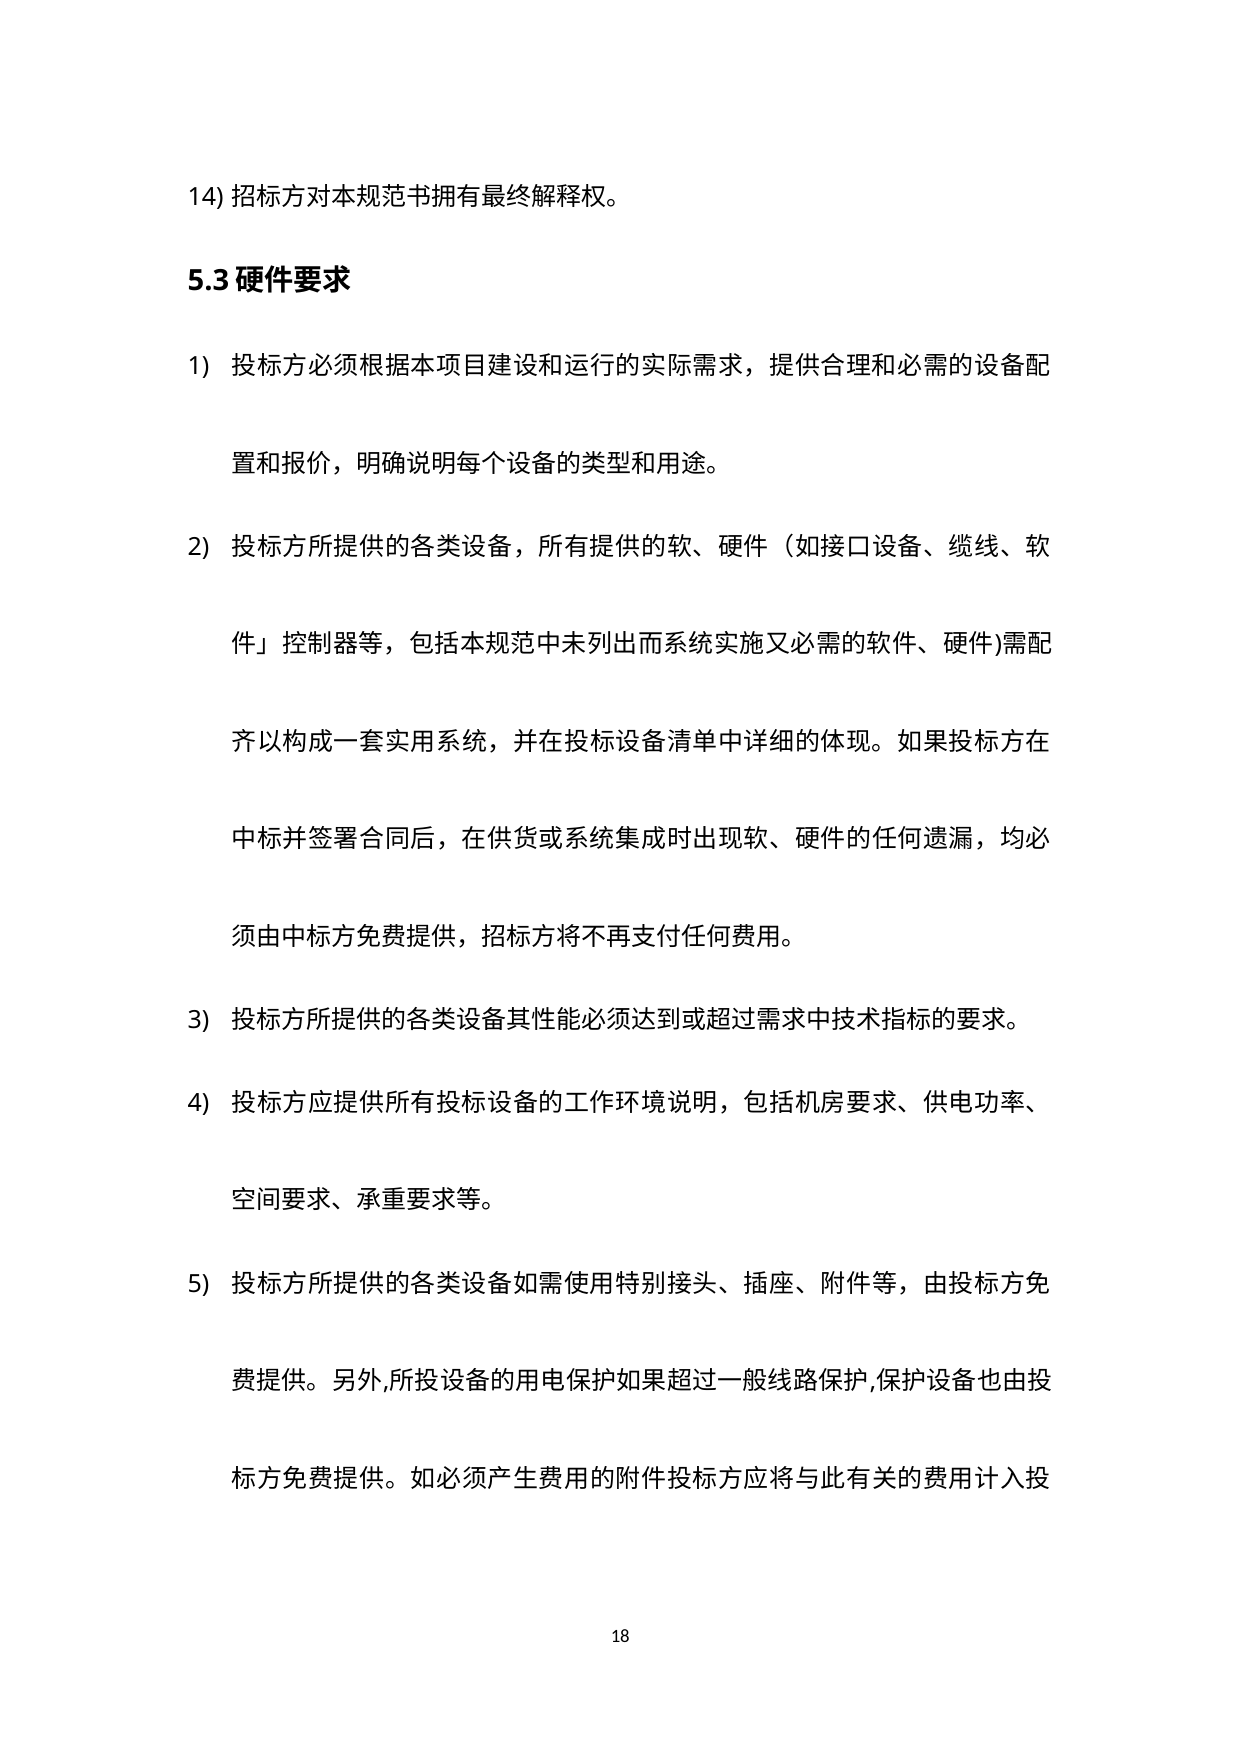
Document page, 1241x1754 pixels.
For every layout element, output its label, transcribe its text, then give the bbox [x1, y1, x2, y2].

list 投标方所提供的各类设备其性能必须达到或超过需求中技术指标的要求。 [187, 985, 1053, 1050]
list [187, 1249, 1053, 1509]
list 投标方所提供的各类设备，所有提供的软、硬件（如接口设备、缆线、软件」控制器等，包括本规范中未列出而系统实施又必需的软件、硬件)需配齐以构成一套实用系统，并在投标设备清单中详细的体现。如果投标方在中标并签署合同后，在供货或系统集成时出现软、硬件的任何遗漏，均必须由中标方免费提供，招标方将不再支付任何费用。 [187, 512, 1053, 967]
list 招标方对本规范书拥有最终解释权。 [187, 162, 1053, 227]
list 投标方应提供所有投标设备的工作环境说明，包括机房要求、供电功率、空间要求、承重要求等。 [187, 1068, 1053, 1231]
subtitle 5.3硬件要求 [187, 245, 1053, 310]
list 投标方必须根据本项目建设和运行的实际需求，提供合理和必需的设备配置和报价，明确说明每个设备的类型和用途。 [187, 331, 1053, 494]
